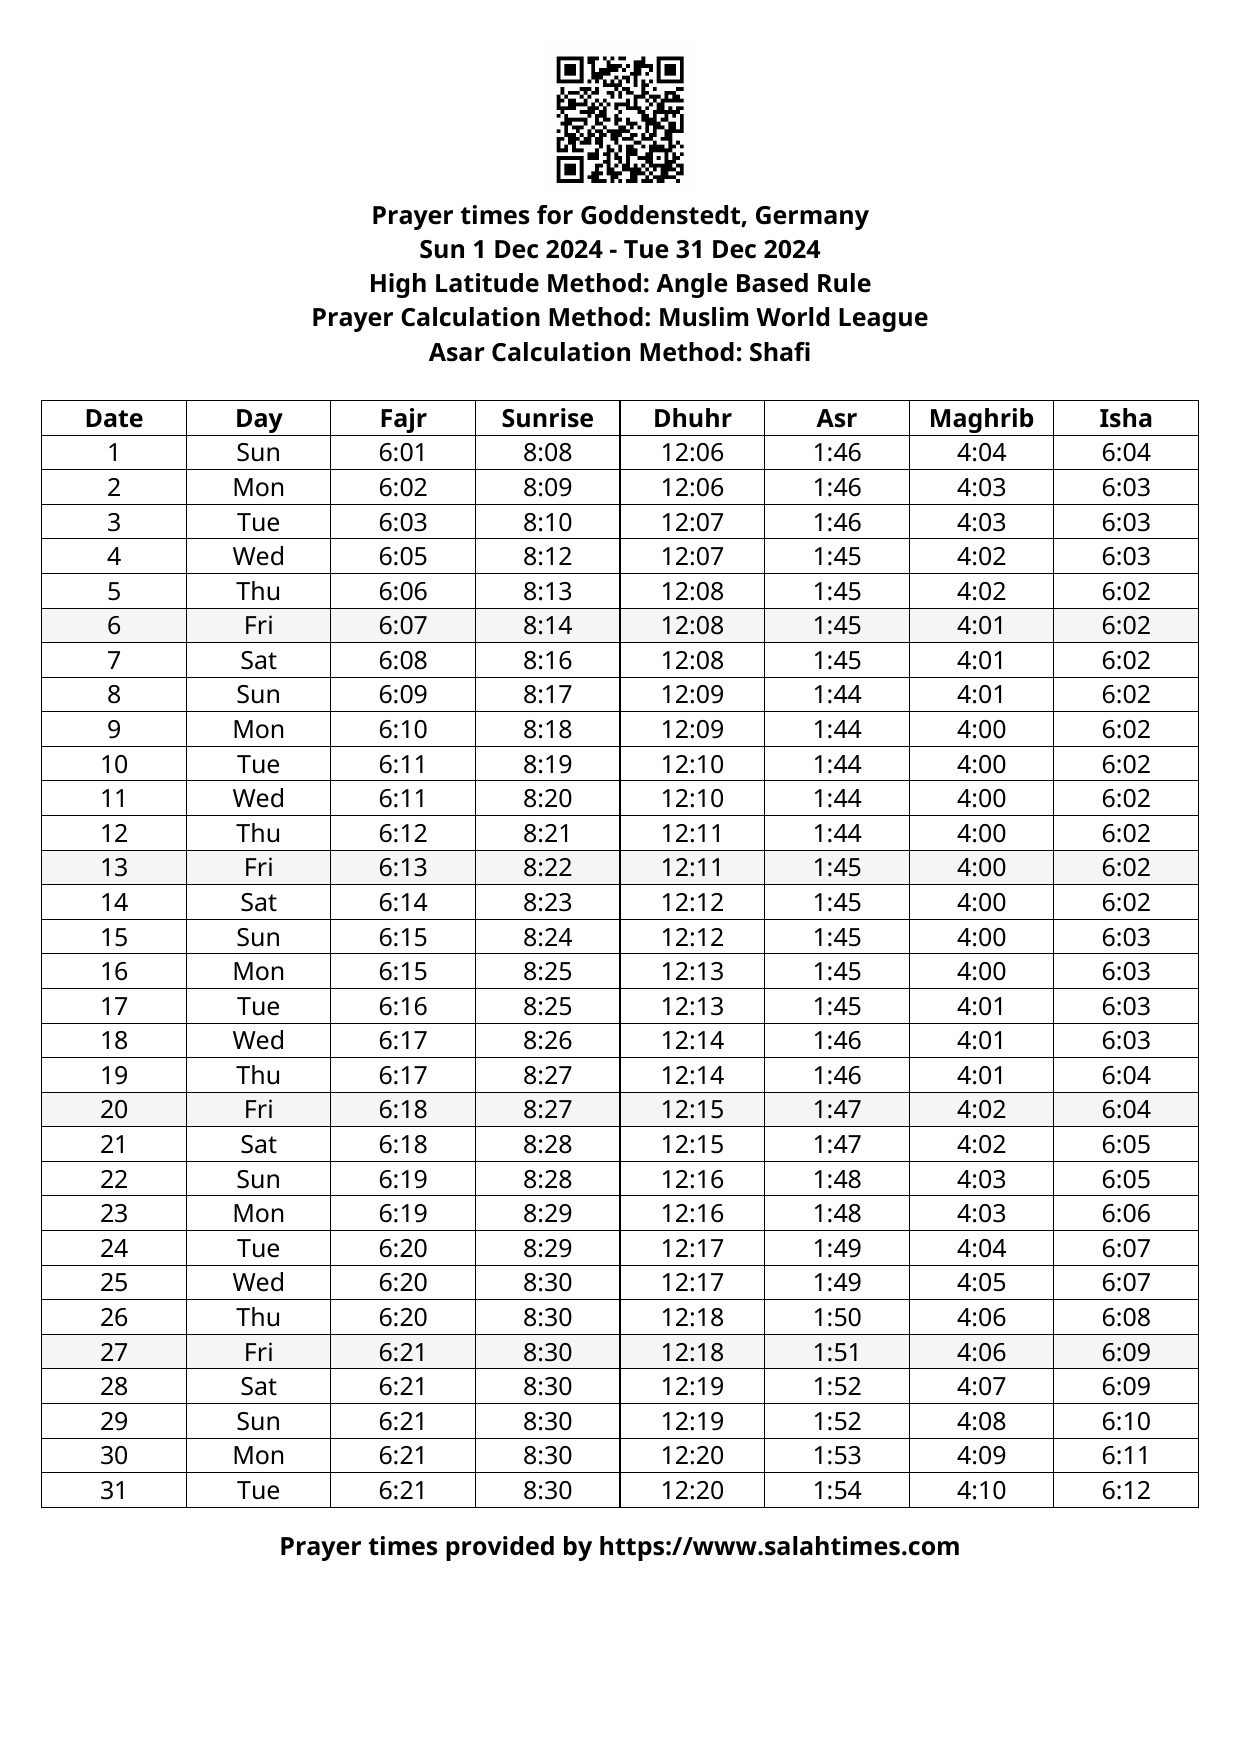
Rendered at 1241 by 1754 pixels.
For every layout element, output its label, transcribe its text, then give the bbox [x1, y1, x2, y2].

table_cell 6:07 [331, 609, 475, 642]
table_cell 12:14 [621, 1058, 764, 1092]
table_cell 24 [42, 1231, 186, 1264]
table_cell Mon [187, 470, 330, 504]
table_cell 1:46 [765, 1058, 909, 1092]
table_cell 4:09 [910, 1439, 1053, 1472]
table_cell 6:10 [331, 712, 475, 746]
table_cell 4:02 [910, 574, 1053, 607]
table_cell 8:19 [476, 747, 619, 780]
table_cell 1:45 [765, 643, 909, 677]
table_cell 4:06 [910, 1300, 1053, 1334]
table_cell Tue [187, 989, 330, 1022]
table_cell Fri [187, 1093, 330, 1126]
table_cell 6:14 [331, 885, 475, 919]
table_cell 6:02 [1054, 574, 1198, 607]
table_cell 12:16 [621, 1196, 764, 1230]
table_cell 6:02 [1054, 747, 1198, 780]
table_cell Fri [187, 609, 330, 642]
table_cell 6:21 [331, 1473, 475, 1507]
table_cell 14 [42, 885, 186, 919]
table_cell 1:46 [765, 470, 909, 504]
table_cell 6:03 [1054, 1024, 1198, 1057]
table_cell 6:21 [331, 1439, 475, 1472]
table_cell 6:04 [1054, 436, 1198, 469]
table_cell 12:15 [621, 1093, 764, 1126]
table_cell 4:00 [910, 954, 1053, 988]
table_cell 8:28 [476, 1127, 619, 1161]
table_cell 17 [42, 989, 186, 1022]
table_cell 6:11 [1054, 1439, 1198, 1472]
table_cell 8:17 [476, 678, 619, 711]
table_header Maghrib [910, 401, 1053, 434]
table_cell 4:06 [910, 1335, 1053, 1368]
table_cell 6:05 [1054, 1127, 1198, 1161]
table_cell 4:01 [910, 1024, 1053, 1057]
table_cell 31 [42, 1473, 186, 1507]
table_cell 12:09 [621, 712, 764, 746]
table_cell 1:44 [765, 816, 909, 849]
table_cell 6:18 [331, 1093, 475, 1126]
table_cell 11 [42, 781, 186, 815]
table_cell 12:10 [621, 781, 764, 815]
table_cell Wed [187, 539, 330, 573]
table_cell 1:46 [765, 436, 909, 469]
table_cell 1:45 [765, 885, 909, 919]
table_cell 6:11 [331, 747, 475, 780]
table_cell 4:03 [910, 1162, 1053, 1195]
table_cell 6:17 [331, 1058, 475, 1092]
table_cell 6:05 [1054, 1162, 1198, 1195]
table_cell 5 [42, 574, 186, 607]
text Asar Calculation Method: Shafi [42, 334, 1198, 368]
table_cell 9 [42, 712, 186, 746]
table_cell 25 [42, 1266, 186, 1299]
table_cell 12:07 [621, 539, 764, 573]
table_cell 4 [42, 539, 186, 573]
table_cell 8:22 [476, 851, 619, 884]
table_header Dhuhr [621, 401, 764, 434]
table_cell 12:19 [621, 1404, 764, 1437]
table_cell 12 [42, 816, 186, 849]
table_cell 6:15 [331, 954, 475, 988]
table_cell Wed [187, 1024, 330, 1057]
table_cell 1:45 [765, 920, 909, 953]
table_cell Sat [187, 643, 330, 677]
table_cell 18 [42, 1024, 186, 1057]
table_cell 6:02 [1054, 816, 1198, 849]
table_cell 12:11 [621, 816, 764, 849]
table_cell 22 [42, 1162, 186, 1195]
table_cell 8:13 [476, 574, 619, 607]
table_cell Thu [187, 816, 330, 849]
table_cell 6:02 [1054, 885, 1198, 919]
table_cell 6:03 [1054, 505, 1198, 538]
table_cell Mon [187, 712, 330, 746]
table_cell Mon [187, 1439, 330, 1472]
table_cell 4:04 [910, 1231, 1053, 1264]
table_cell 6:21 [331, 1335, 475, 1368]
table_cell 6:08 [1054, 1300, 1198, 1334]
table_cell 6:11 [331, 781, 475, 815]
table_cell Tue [187, 1231, 330, 1264]
table_cell 15 [42, 920, 186, 953]
table_cell 12:13 [621, 989, 764, 1022]
table_cell 12:20 [621, 1473, 764, 1507]
table_cell 1:48 [765, 1196, 909, 1230]
table_cell 26 [42, 1300, 186, 1334]
table_cell 1:54 [765, 1473, 909, 1507]
table_cell 6:07 [1054, 1266, 1198, 1299]
table_cell Fri [187, 851, 330, 884]
table_cell Mon [187, 1196, 330, 1230]
table_cell 8:25 [476, 954, 619, 988]
table_cell 8:30 [476, 1404, 619, 1437]
table_cell 6:03 [1054, 470, 1198, 504]
table_cell 1:51 [765, 1335, 909, 1368]
table_cell 1:46 [765, 505, 909, 538]
table_cell 12:16 [621, 1162, 764, 1195]
table_cell 1:49 [765, 1266, 909, 1299]
text Prayer times provided by https://www.salahtimes.com [42, 1528, 1198, 1563]
table_header Sunrise [476, 401, 619, 434]
table_cell Sun [187, 920, 330, 953]
table_cell 1:44 [765, 781, 909, 815]
table_cell 6:20 [331, 1300, 475, 1334]
table_cell 6:18 [331, 1127, 475, 1161]
table_cell 12:08 [621, 643, 764, 677]
table_cell 1:45 [765, 954, 909, 988]
table_cell 8:29 [476, 1196, 619, 1230]
table_cell 1:50 [765, 1300, 909, 1334]
table_cell 6:19 [331, 1162, 475, 1195]
table_cell 1:47 [765, 1093, 909, 1126]
table_cell 6:20 [331, 1266, 475, 1299]
table_cell 6:04 [1054, 1058, 1198, 1092]
table_cell 13 [42, 851, 186, 884]
table_cell 1:45 [765, 609, 909, 642]
table_cell 6:02 [1054, 609, 1198, 642]
table_cell 7 [42, 643, 186, 677]
table_header Fajr [331, 401, 475, 434]
table_cell 6:20 [331, 1231, 475, 1264]
table_cell 4:00 [910, 781, 1053, 815]
table_cell 20 [42, 1093, 186, 1126]
table_cell 4:00 [910, 712, 1053, 746]
table_cell Sat [187, 1369, 330, 1403]
table_cell Mon [187, 954, 330, 988]
table_cell 12:08 [621, 574, 764, 607]
table_cell 4:01 [910, 678, 1053, 711]
table_cell 6:01 [331, 436, 475, 469]
table_cell 6:06 [1054, 1196, 1198, 1230]
table_cell 12:20 [621, 1439, 764, 1472]
table_cell 8:18 [476, 712, 619, 746]
table_cell Thu [187, 1300, 330, 1334]
table_cell Thu [187, 574, 330, 607]
table_cell 6:19 [331, 1196, 475, 1230]
table_cell 8:16 [476, 643, 619, 677]
table_cell 12:17 [621, 1231, 764, 1264]
text Prayer times for Goddenstedt, Germany [42, 198, 1198, 232]
table_cell 6:02 [1054, 781, 1198, 815]
table_cell 8:30 [476, 1300, 619, 1334]
table_cell 4:07 [910, 1369, 1053, 1403]
table_cell 6:13 [331, 851, 475, 884]
table_cell 6:16 [331, 989, 475, 1022]
table_cell 8:12 [476, 539, 619, 573]
table_cell 4:03 [910, 505, 1053, 538]
table_cell 6:12 [1054, 1473, 1198, 1507]
table_cell 8:10 [476, 505, 619, 538]
table_cell Thu [187, 1058, 330, 1092]
table_cell 2 [42, 470, 186, 504]
table_cell Sun [187, 1404, 330, 1437]
table_cell 8:30 [476, 1439, 619, 1472]
table_cell 4:02 [910, 539, 1053, 573]
table_cell 12:12 [621, 920, 764, 953]
table_cell 1:52 [765, 1404, 909, 1437]
table_header Day [187, 401, 330, 434]
text High Latitude Method: Angle Based Rule [42, 266, 1198, 300]
table_cell 8:24 [476, 920, 619, 953]
table_cell 6:02 [1054, 678, 1198, 711]
table_cell 12:06 [621, 436, 764, 469]
table_cell 6:03 [1054, 920, 1198, 953]
table_cell 12:19 [621, 1369, 764, 1403]
table_cell 4:00 [910, 816, 1053, 849]
table_cell 3 [42, 505, 186, 538]
table_cell 6:02 [331, 470, 475, 504]
table_cell 6:10 [1054, 1404, 1198, 1437]
table_cell 1:45 [765, 851, 909, 884]
table_cell 12:15 [621, 1127, 764, 1161]
table_cell 6:04 [1054, 1093, 1198, 1126]
table_cell 12:06 [621, 470, 764, 504]
table_cell 1:44 [765, 712, 909, 746]
table_cell 8:08 [476, 436, 619, 469]
table_cell 1:53 [765, 1439, 909, 1472]
table_cell 8:30 [476, 1369, 619, 1403]
table_cell 29 [42, 1404, 186, 1437]
table_cell 19 [42, 1058, 186, 1092]
table_cell 6:09 [331, 678, 475, 711]
table_cell 4:01 [910, 989, 1053, 1022]
table_cell 10 [42, 747, 186, 780]
table_cell 4:00 [910, 851, 1053, 884]
table_cell 6:03 [1054, 989, 1198, 1022]
table_cell 4:00 [910, 885, 1053, 919]
table_cell 6:15 [331, 920, 475, 953]
table_cell Tue [187, 747, 330, 780]
table_cell Sun [187, 436, 330, 469]
table_cell 1:49 [765, 1231, 909, 1264]
table_cell 1:46 [765, 1024, 909, 1057]
table_cell 6:07 [1054, 1231, 1198, 1264]
picture [542, 41, 699, 198]
table_cell 8:14 [476, 609, 619, 642]
table_cell 8:30 [476, 1335, 619, 1368]
table_cell 1:52 [765, 1369, 909, 1403]
table_cell 6:02 [1054, 712, 1198, 746]
table_cell Sat [187, 885, 330, 919]
table_cell 4:10 [910, 1473, 1053, 1507]
table_cell 12:10 [621, 747, 764, 780]
table_cell 6 [42, 609, 186, 642]
table_cell 30 [42, 1439, 186, 1472]
table_cell 1:45 [765, 539, 909, 573]
table_cell 8:30 [476, 1473, 619, 1507]
table_cell 21 [42, 1127, 186, 1161]
table_cell 4:02 [910, 1093, 1053, 1126]
table_cell 8:26 [476, 1024, 619, 1057]
table_cell 4:03 [910, 470, 1053, 504]
table_cell 12:07 [621, 505, 764, 538]
table_cell 6:09 [1054, 1369, 1198, 1403]
table_cell 4:00 [910, 747, 1053, 780]
table_cell 1:48 [765, 1162, 909, 1195]
table_cell 4:00 [910, 920, 1053, 953]
table_cell 6:03 [1054, 954, 1198, 988]
table_cell 6:05 [331, 539, 475, 573]
table_cell 1 [42, 436, 186, 469]
table_cell 28 [42, 1369, 186, 1403]
table_cell 8:28 [476, 1162, 619, 1195]
table_cell 8:29 [476, 1231, 619, 1264]
table_cell 12:18 [621, 1335, 764, 1368]
table_cell Sun [187, 1162, 330, 1195]
table_cell 12:14 [621, 1024, 764, 1057]
table_cell 1:44 [765, 678, 909, 711]
table_cell 8:25 [476, 989, 619, 1022]
table_cell 8:30 [476, 1266, 619, 1299]
table_cell 8:23 [476, 885, 619, 919]
table_cell 8:27 [476, 1093, 619, 1126]
table_cell 8:27 [476, 1058, 619, 1092]
table_cell 4:01 [910, 643, 1053, 677]
table_cell 12:11 [621, 851, 764, 884]
table_cell Sat [187, 1127, 330, 1161]
table_cell 6:06 [331, 574, 475, 607]
table_header Asr [765, 401, 909, 434]
table_cell 6:03 [1054, 539, 1198, 573]
table_cell 8:20 [476, 781, 619, 815]
table_cell 12:17 [621, 1266, 764, 1299]
table_cell Wed [187, 781, 330, 815]
table_cell 12:13 [621, 954, 764, 988]
table_cell 1:45 [765, 989, 909, 1022]
text Prayer Calculation Method: Muslim World League [42, 300, 1198, 334]
table_cell 4:04 [910, 436, 1053, 469]
table_cell 8 [42, 678, 186, 711]
table_cell 6:12 [331, 816, 475, 849]
table_cell 1:44 [765, 747, 909, 780]
table_cell 12:18 [621, 1300, 764, 1334]
table_cell 1:45 [765, 574, 909, 607]
table_cell 12:08 [621, 609, 764, 642]
table_cell 6:09 [1054, 1335, 1198, 1368]
table_cell Tue [187, 505, 330, 538]
table_cell 6:17 [331, 1024, 475, 1057]
table_cell 4:02 [910, 1127, 1053, 1161]
table_cell Wed [187, 1266, 330, 1299]
table_cell 8:21 [476, 816, 619, 849]
table_cell 6:21 [331, 1369, 475, 1403]
table_cell 6:08 [331, 643, 475, 677]
table_cell 12:12 [621, 885, 764, 919]
table_cell 4:05 [910, 1266, 1053, 1299]
table_cell 1:47 [765, 1127, 909, 1161]
text Sun 1 Dec 2024 - Tue 31 Dec 2024 [42, 232, 1198, 266]
table_cell 4:08 [910, 1404, 1053, 1437]
table_cell 8:09 [476, 470, 619, 504]
table_cell 12:09 [621, 678, 764, 711]
table_cell 16 [42, 954, 186, 988]
table_cell 4:01 [910, 1058, 1053, 1092]
table_cell 6:03 [331, 505, 475, 538]
table_cell 6:02 [1054, 643, 1198, 677]
table_cell 27 [42, 1335, 186, 1368]
table_cell 4:01 [910, 609, 1053, 642]
table_cell Fri [187, 1335, 330, 1368]
table_cell Tue [187, 1473, 330, 1507]
table_cell 6:21 [331, 1404, 475, 1437]
table_header Date [42, 401, 186, 434]
table_cell 23 [42, 1196, 186, 1230]
table_cell 6:02 [1054, 851, 1198, 884]
table_header Isha [1054, 401, 1198, 434]
table_cell Sun [187, 678, 330, 711]
table_cell 4:03 [910, 1196, 1053, 1230]
